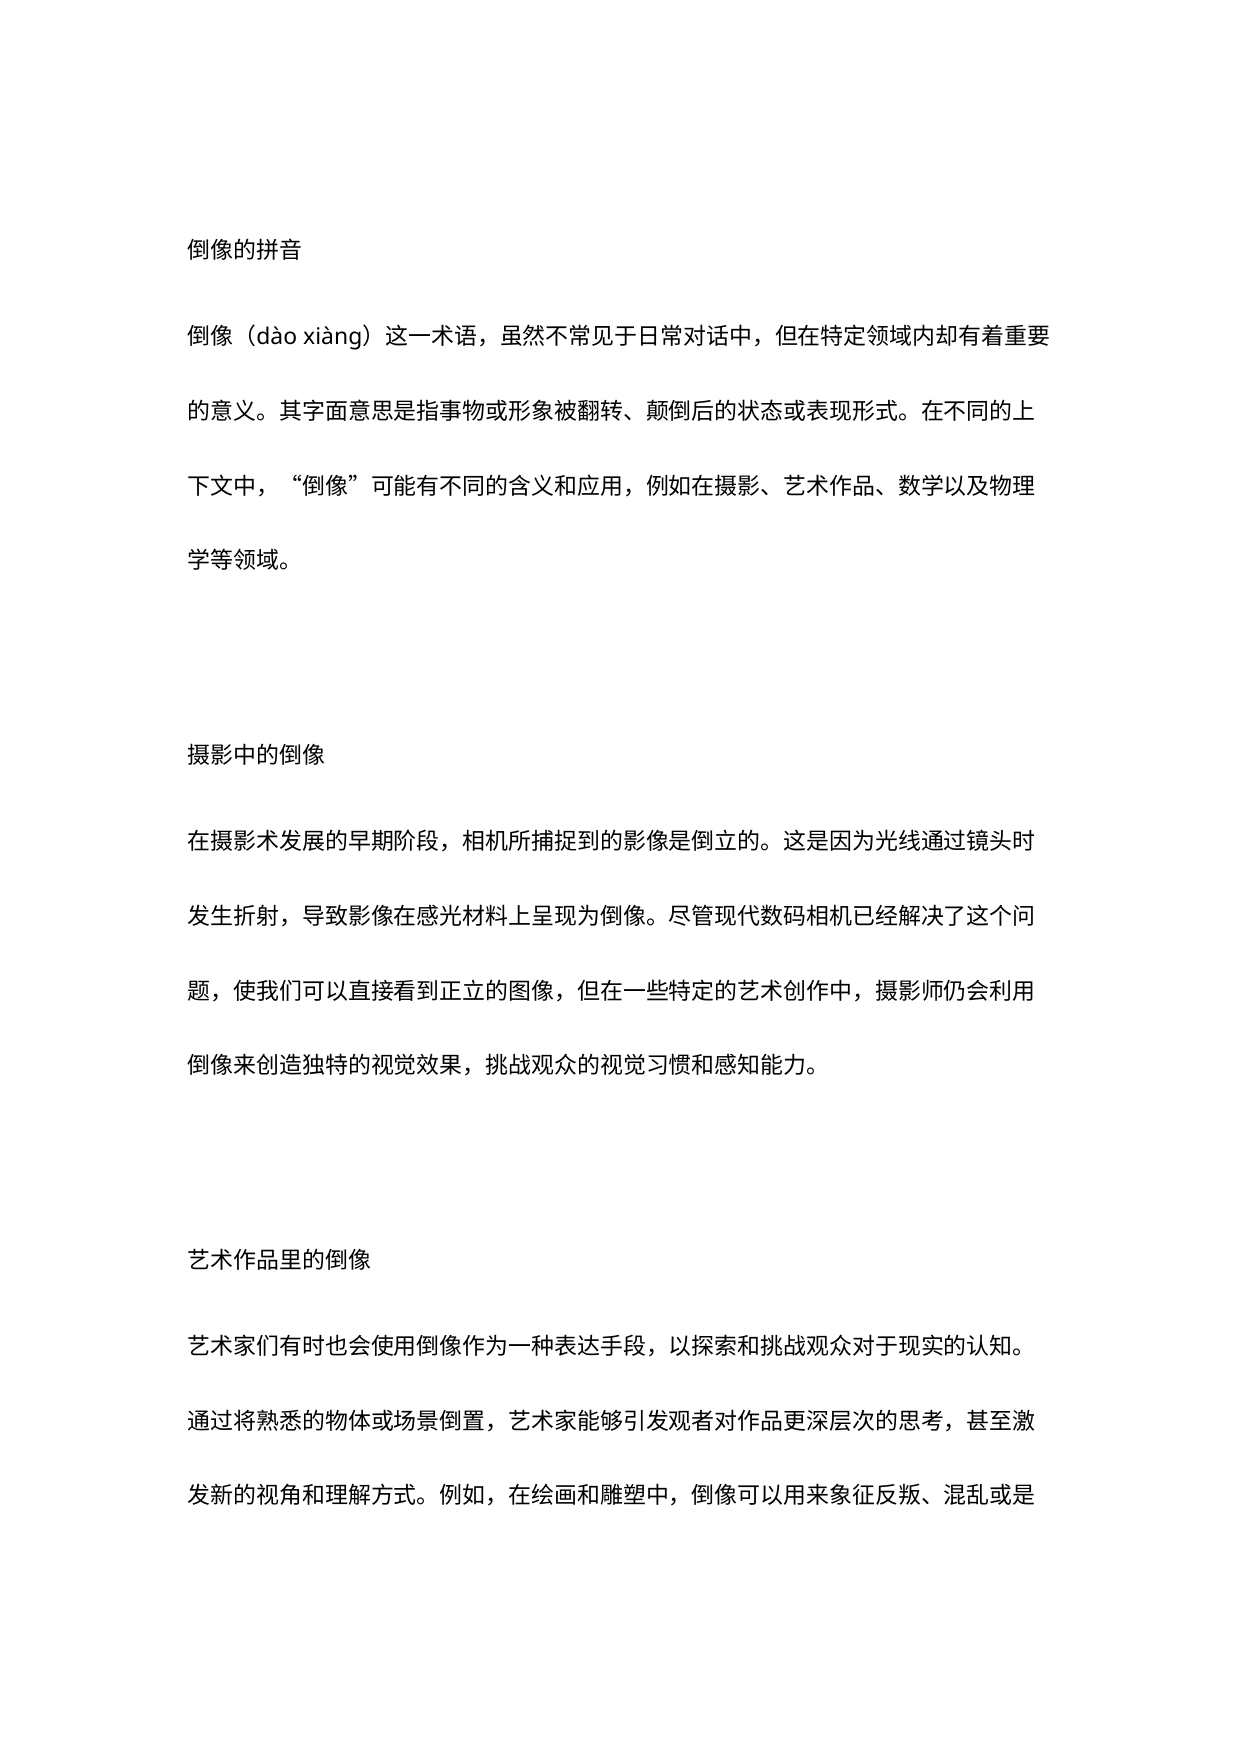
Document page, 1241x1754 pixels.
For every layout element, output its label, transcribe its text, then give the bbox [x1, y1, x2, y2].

text 艺术作品里的倒像 [187, 1226, 1053, 1291]
text 倒像（dào xiàng）这一术语，虽然不常见于日常对话中，但在特定领域内却有着重要的意义。其字面意思是指事物或形象被翻转、颠倒后的状态或表现形式。在不同的上下文中，“倒像”可能有不同的含义和应用，例如在摄影、艺术作品、数学以及物理学等领域。 [187, 302, 1053, 591]
text 在摄影术发展的早期阶段，相机所捕捉到的影像是倒立的。这是因为光线通过镜头时发生折射，导致影像在感光材料上呈现为倒像。尽管现代数码相机已经解决了这个问题，使我们可以直接看到正立的图像，但在一些特定的艺术创作中，摄影师仍会利用倒像来创造独特的视觉效果，挑战观众的视觉习惯和感知能力。 [187, 807, 1053, 1096]
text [187, 1312, 1053, 1527]
text 摄影中的倒像 [187, 721, 1053, 786]
text 倒像的拼音 [187, 216, 1053, 281]
